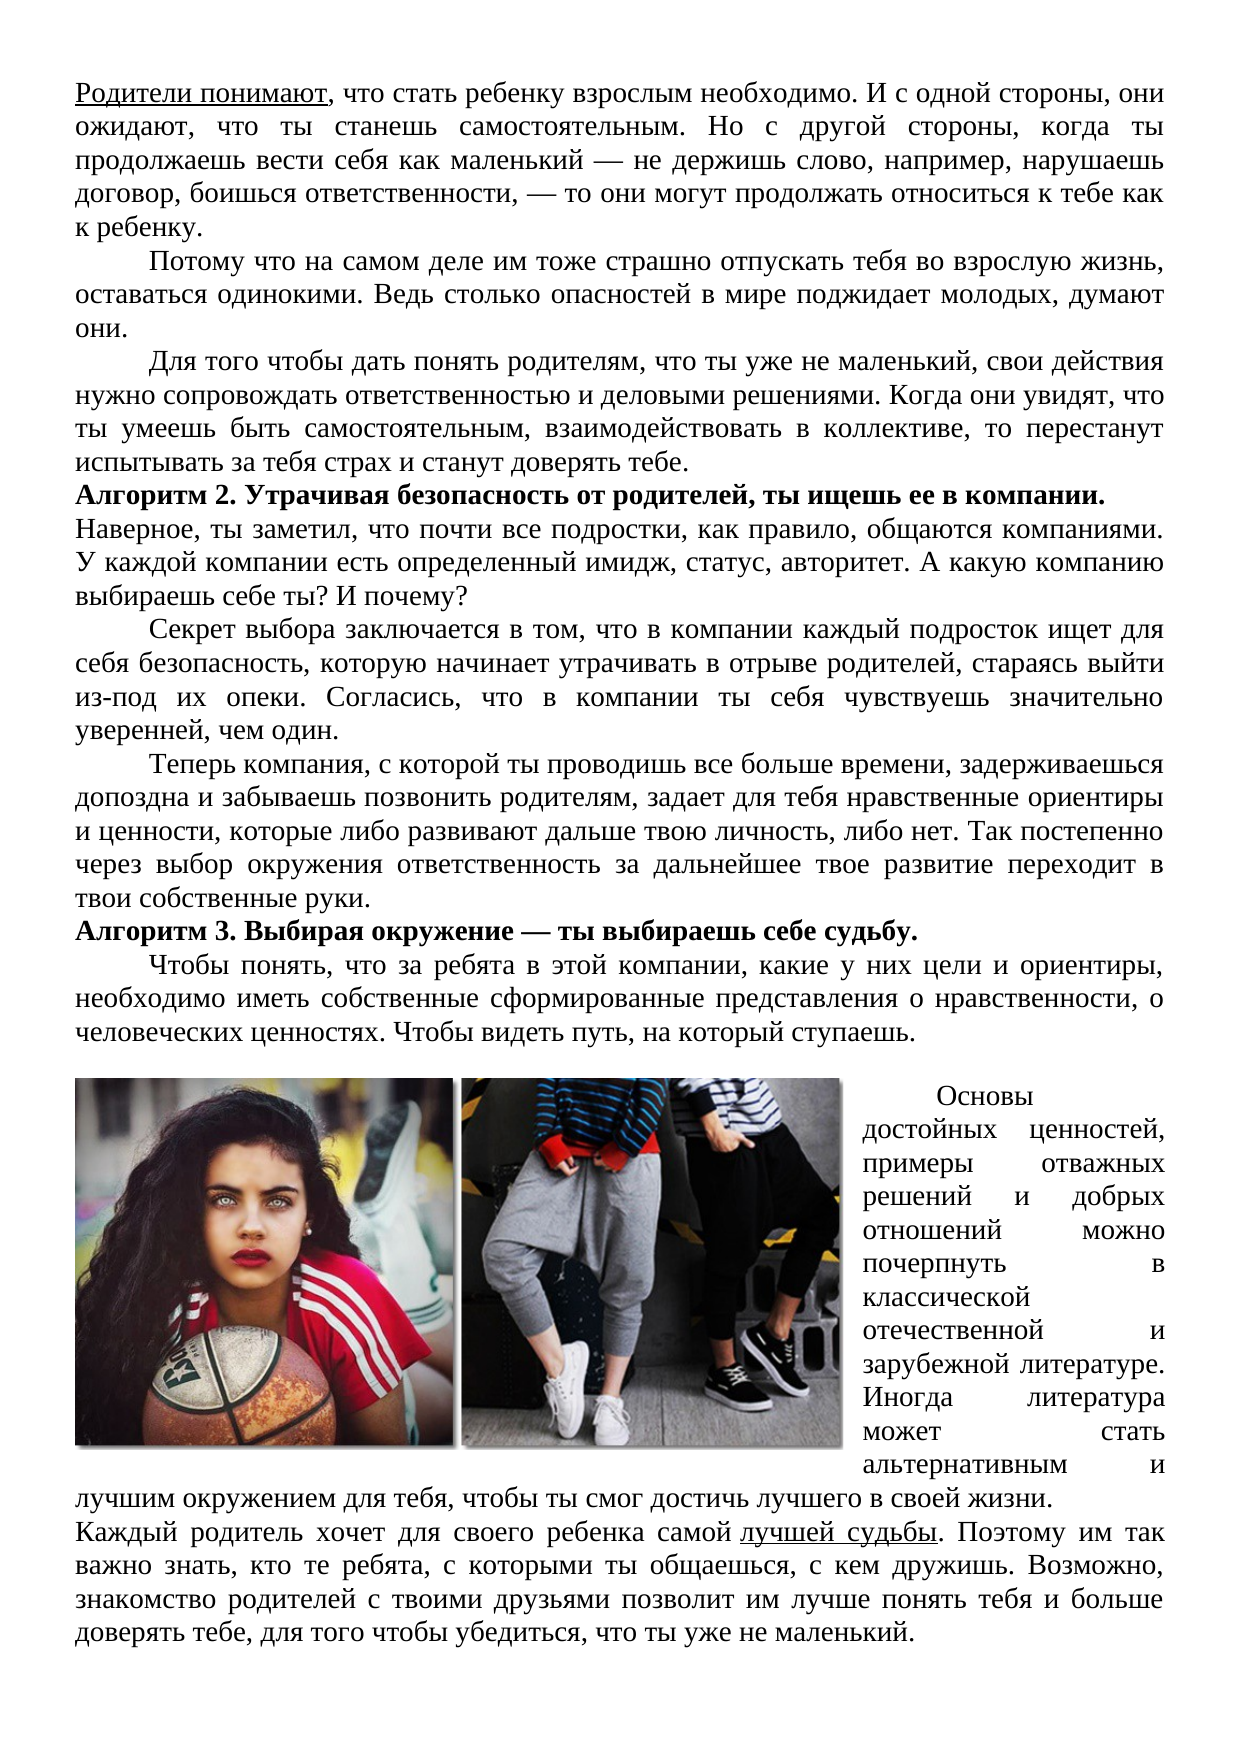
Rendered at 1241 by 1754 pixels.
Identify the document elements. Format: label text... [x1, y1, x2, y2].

text Чтобы понять, что за ребята в этой компании, какие у них цели и ориентиры, необходимо иметь собственные сформированные представления о нравственности, о человеческих ценностях. Чтобы видеть путь, на который ступаешь. [75, 947, 1165, 1048]
text Секрет выбора заключается в том, что в компании каждый подросток ищет для себя безопасность, которую начинает утрачивать в отрыве родителей, стараясь выйти из-под их опеки. Согласись, что в компании ты себя чувствуешь значительно уверенней, чем один. [75, 612, 1165, 746]
text Каждый родитель хочет для своего ребенка самой лучшей судьбы. Поэтому им так важно знать, кто те ребята, с которыми ты общаешься, с кем дружишь. Возможно, знакомство родителей с твоими друзьями позволит им лучше понять тебя и больше доверять тебе, для того чтобы убедиться, что ты уже не маленький. [75, 1514, 1165, 1648]
text Для того чтобы дать понять родителям, что ты уже не маленький, свои действия нужно сопровождать ответственностью и деловыми решениями. Когда они увидят, что ты умеешь быть самостоятельным, взаимодействовать в коллективе, то перестанут испытывать за тебя страх и станут доверять тебе. [75, 343, 1165, 477]
text Алгоритм 2. Утрачивая безопасность от родителей, ты ищешь ее в компании. [75, 477, 1165, 511]
picture [75, 1078, 844, 1450]
text Наверное, ты заметил, что почти все подростки, как правило, общаются компаниями. У каждой компании есть определенный имидж, статус, авторитет. А какую компанию выбираешь себе ты? И почему? [75, 511, 1165, 612]
text Алгоритм 3. Выбирая окружение — ты выбираешь себе судьбу. [75, 913, 1165, 947]
text Теперь компания, с которой ты проводишь все больше времени, задерживаешься допоздна и забываешь позвонить родителям, задает для тебя нравственные ориентиры и ценности, которые либо развивают дальше твою личность, либо нет. Так постепенно через выбор окружения ответственность за дальнейшее твое развитие переходит в твои собственные руки. [75, 746, 1165, 913]
text Потому что на самом деле им тоже страшно отпускать тебя во взрослую жизнь, оставаться одинокими. Ведь столько опасностей в мире поджидает молодых, думают они. [75, 243, 1165, 343]
text Родители понимают, что стать ребенку взрослым необходимо. И с одной стороны, они ожидают, что ты станешь самостоятельным. Но с другой стороны, когда ты продолжаешь вести себя как маленький — не держишь слово, например, нарушаешь договор, боишься ответственности, — то они могут продолжать относиться к тебе как к ребенку. [75, 75, 1165, 243]
